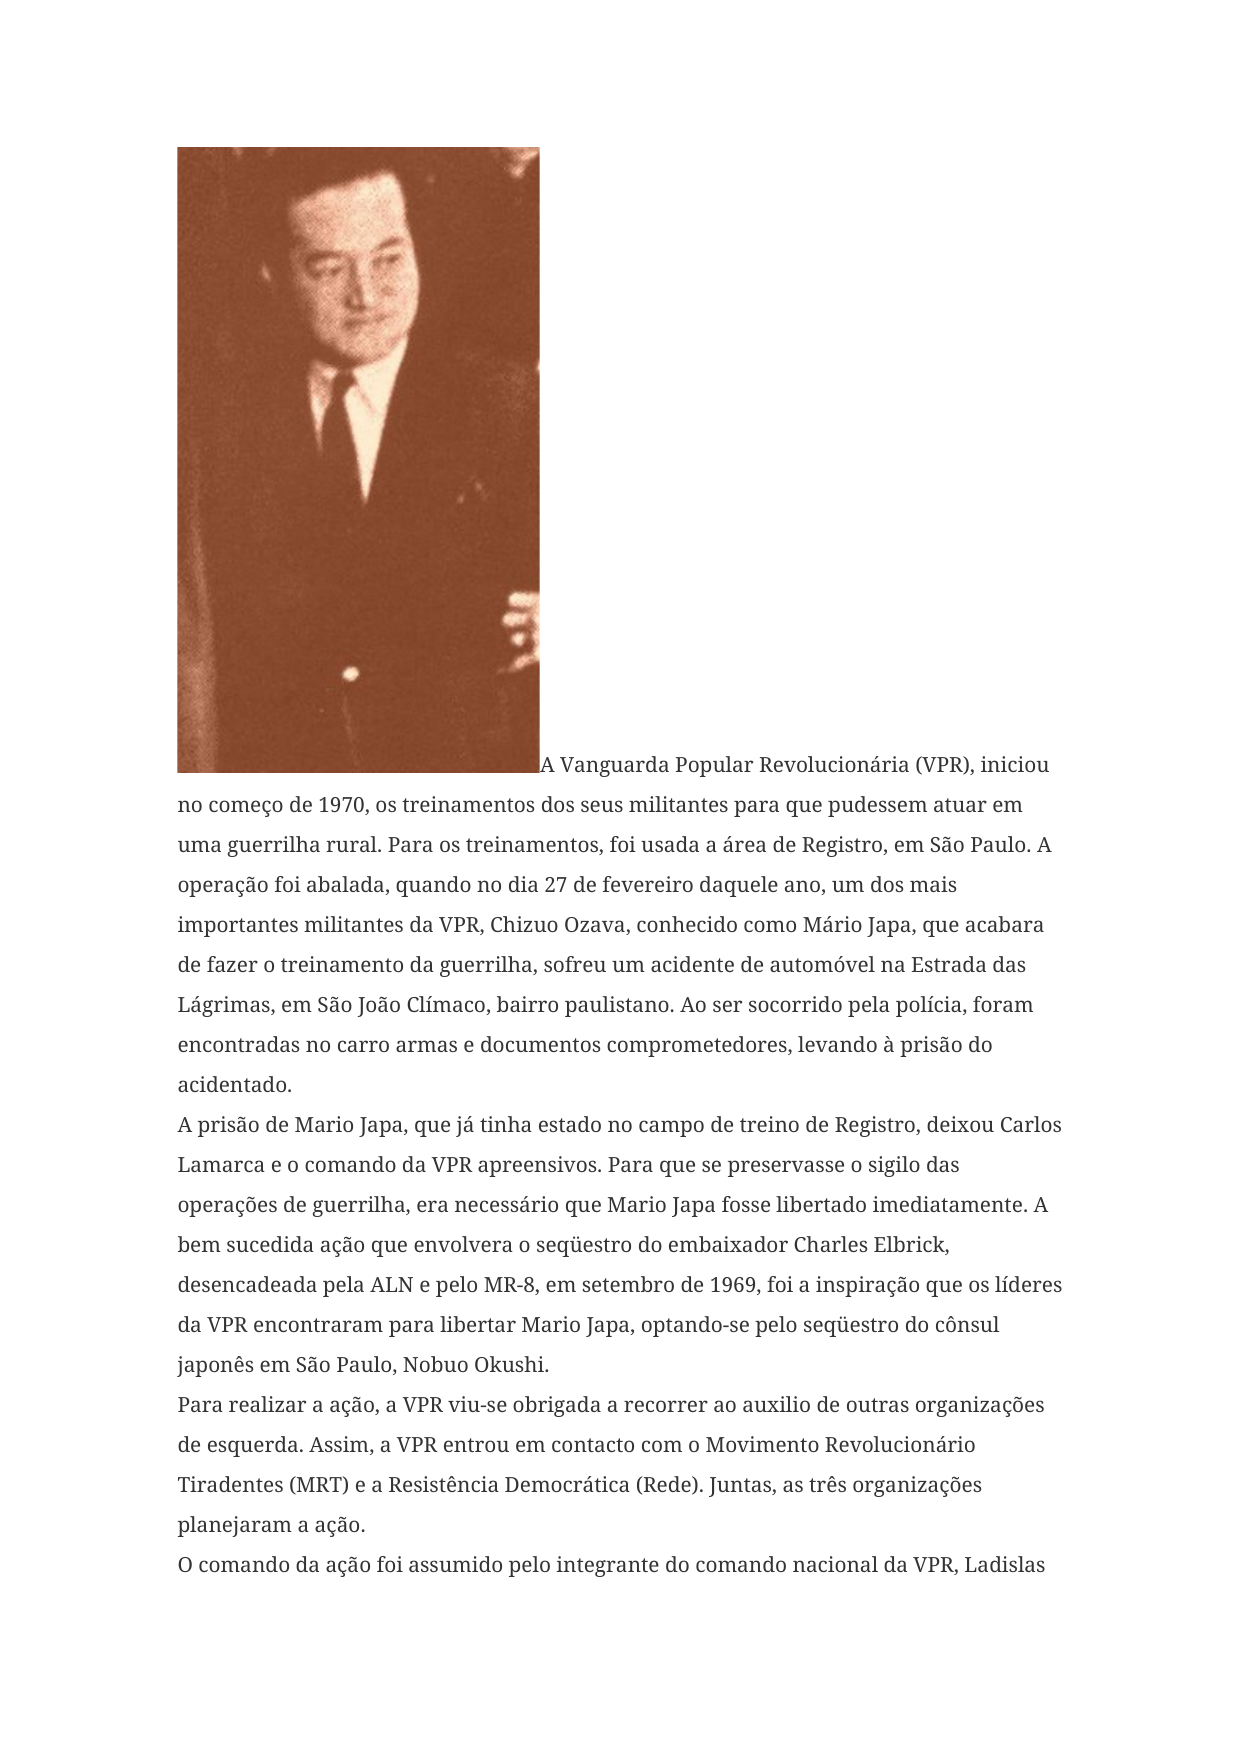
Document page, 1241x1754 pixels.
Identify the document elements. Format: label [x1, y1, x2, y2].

text [177, 148, 1063, 1579]
picture [177, 147, 540, 773]
